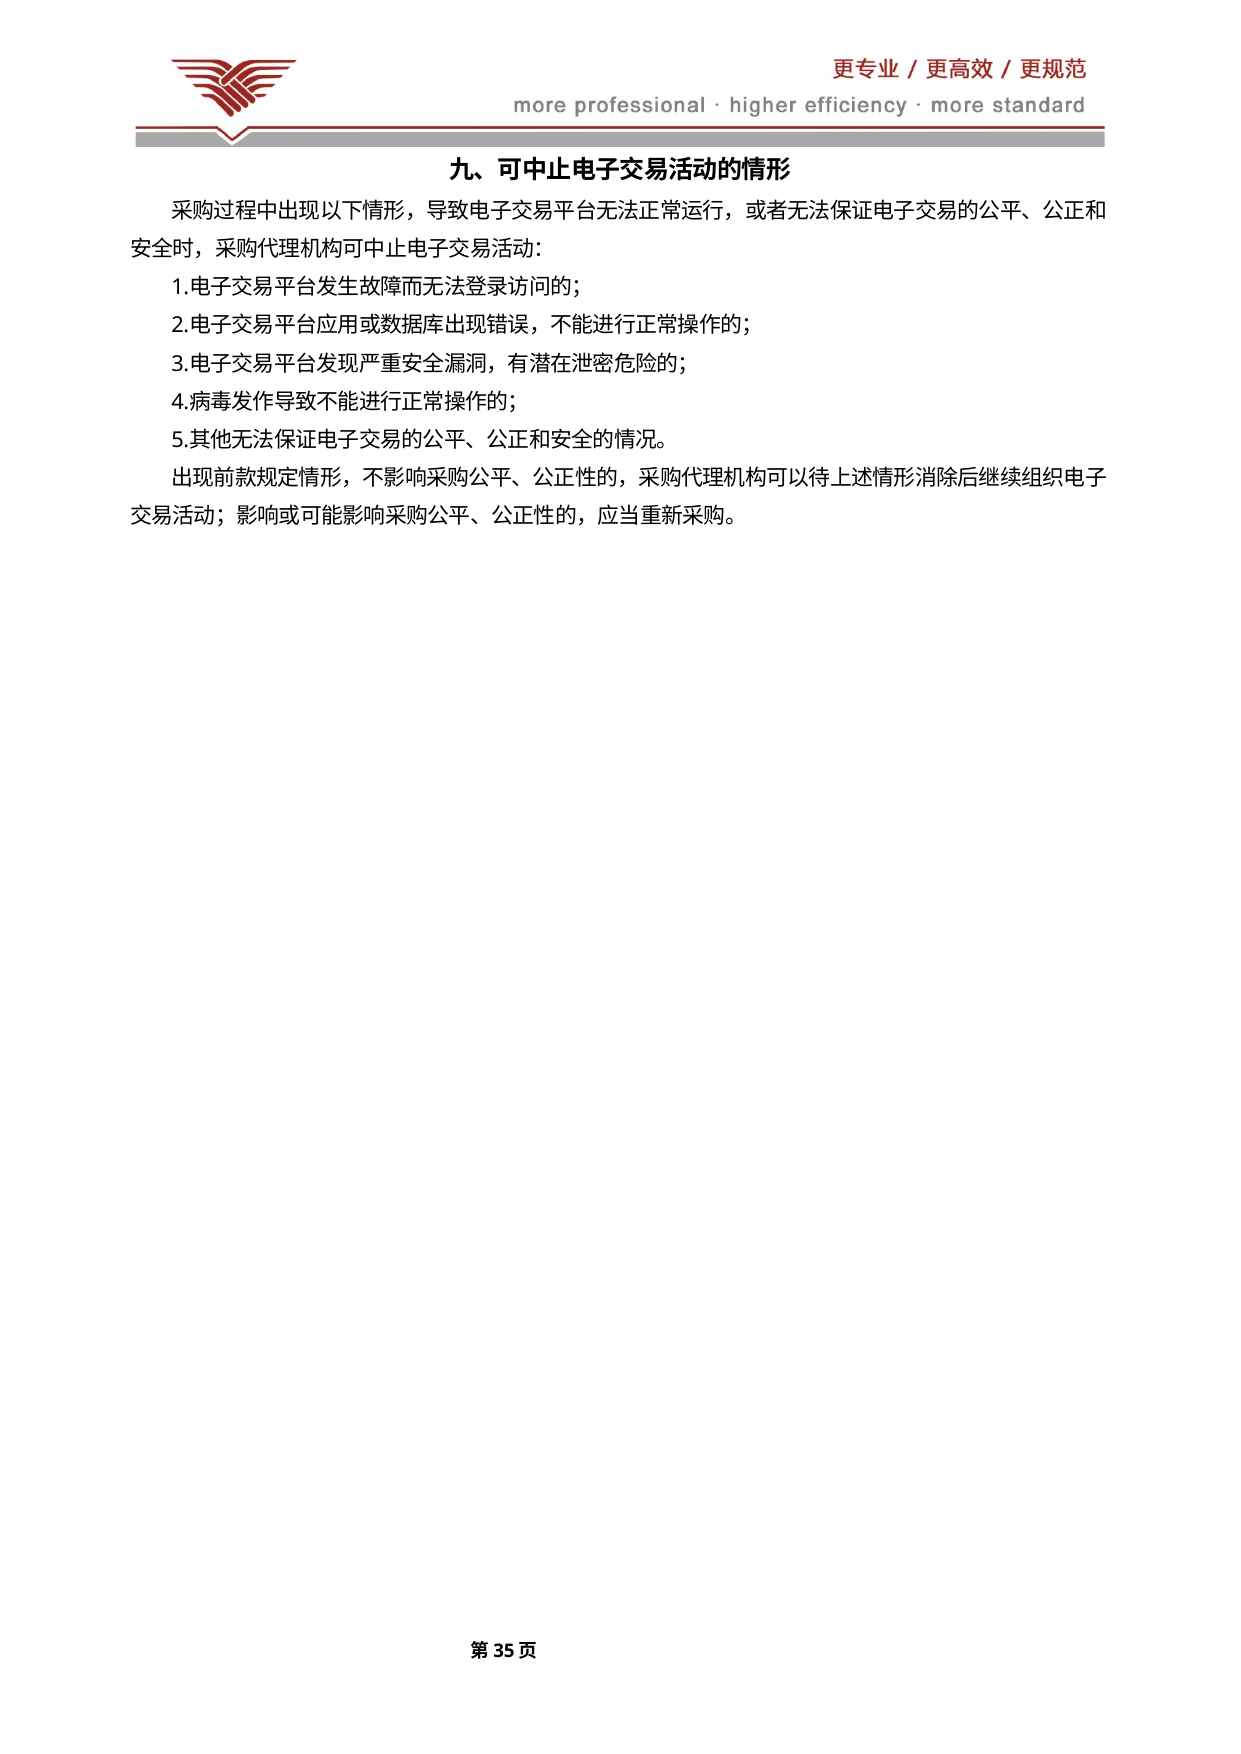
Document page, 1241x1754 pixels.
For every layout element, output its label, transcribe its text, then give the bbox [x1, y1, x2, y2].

text 出现前款规定情形，不影响采购公平、公正性的，采购代理机构可以待上述情形消除后继续组织电子交易活动；影响或可能影响采购公平、公正性的，应当重新采购。 [130, 460, 1110, 529]
picture [135, 35, 1105, 147]
text 采购过程中出现以下情形，导致电子交易平台无法正常运行，或者无法保证电子交易的公平、公正和安全时，采购代理机构可中止电子交易活动： [130, 193, 1110, 263]
text 1.电子交易平台发生故障而无法登录访问的； [130, 269, 1110, 301]
text 九、可中止电子交易活动的情形 [130, 150, 1110, 186]
text 2.电子交易平台应用或数据库出现错误，不能进行正常操作的； [130, 307, 1110, 339]
text 3.电子交易平台发现严重安全漏洞，有潜在泄密危险的； [130, 346, 1110, 377]
text 4.病毒发作导致不能进行正常操作的； [130, 384, 1110, 415]
text 5.其他无法保证电子交易的公平、公正和安全的情况。 [130, 422, 1110, 453]
